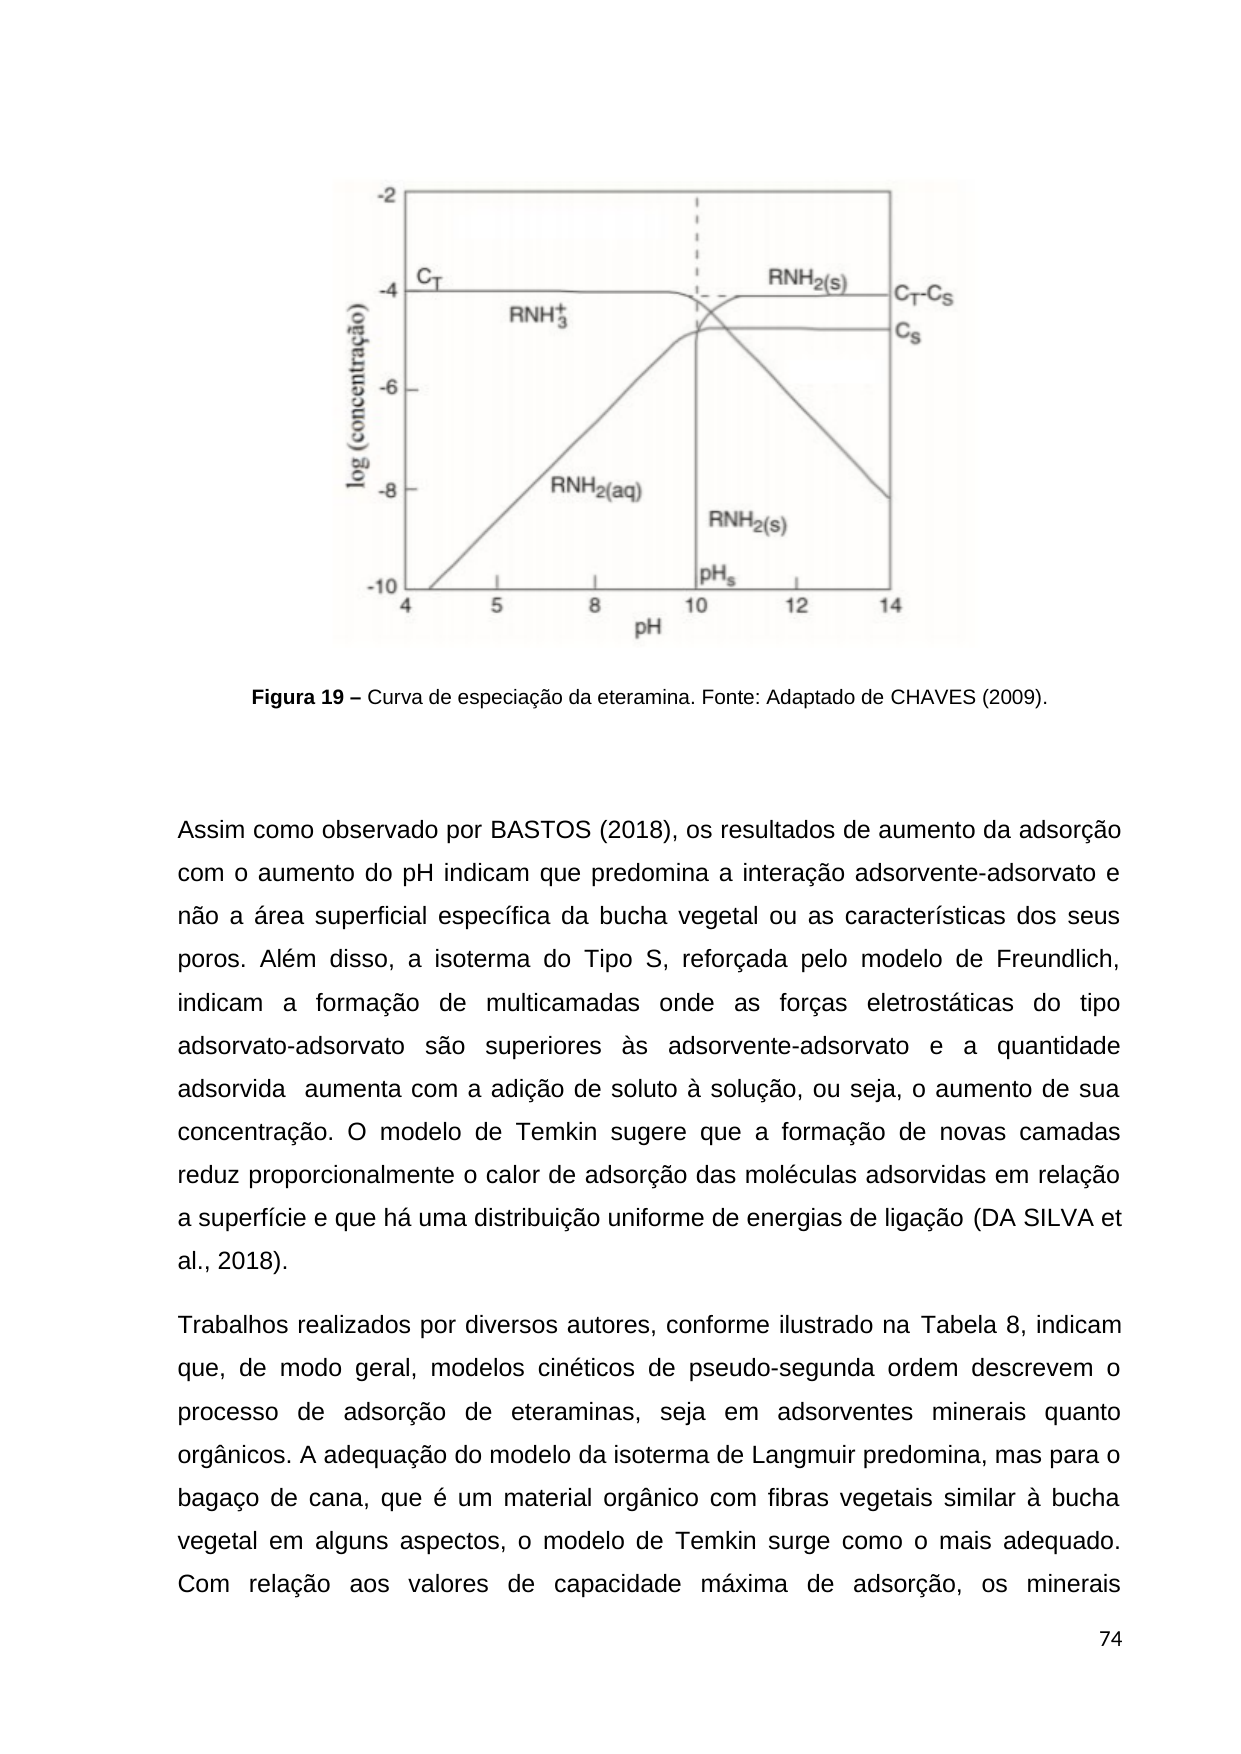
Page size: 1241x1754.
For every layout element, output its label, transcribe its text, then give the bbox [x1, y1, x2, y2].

text Assim como observado por BASTOS (2018), os resultados de aumento da adsorção com o aumento do pH indicam que predomina a interação adsorvente-adsorvato e não a área superficial específica da bucha vegetal ou as características dos seus poros. Além disso, a isoterma do Tipo S, reforçada pelo modelo de Freundlich, indicam a formação de multicamadas onde as forças eletrostáticas do tipo adsorvato-adsorvato são superiores às adsorvente-adsorvato e a quantidade adsorvida aumenta com a adição de soluto à solução, ou seja, o aumento de sua concentração. O modelo de Temkin sugere que a formação de novas camadas reduz proporcionalmente o calor de adsorção das moléculas adsorvidas em relação a superfície e que há uma distribuição uniforme de energias de ligação (DA SILVA et al., 2018). [177, 815, 1122, 1275]
picture [301, 177, 999, 651]
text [177, 1310, 1122, 1598]
text Figura 19 – Curva de especiação da eteramina. Fonte: Adaptado de CHAVES (2009). [177, 685, 1122, 709]
